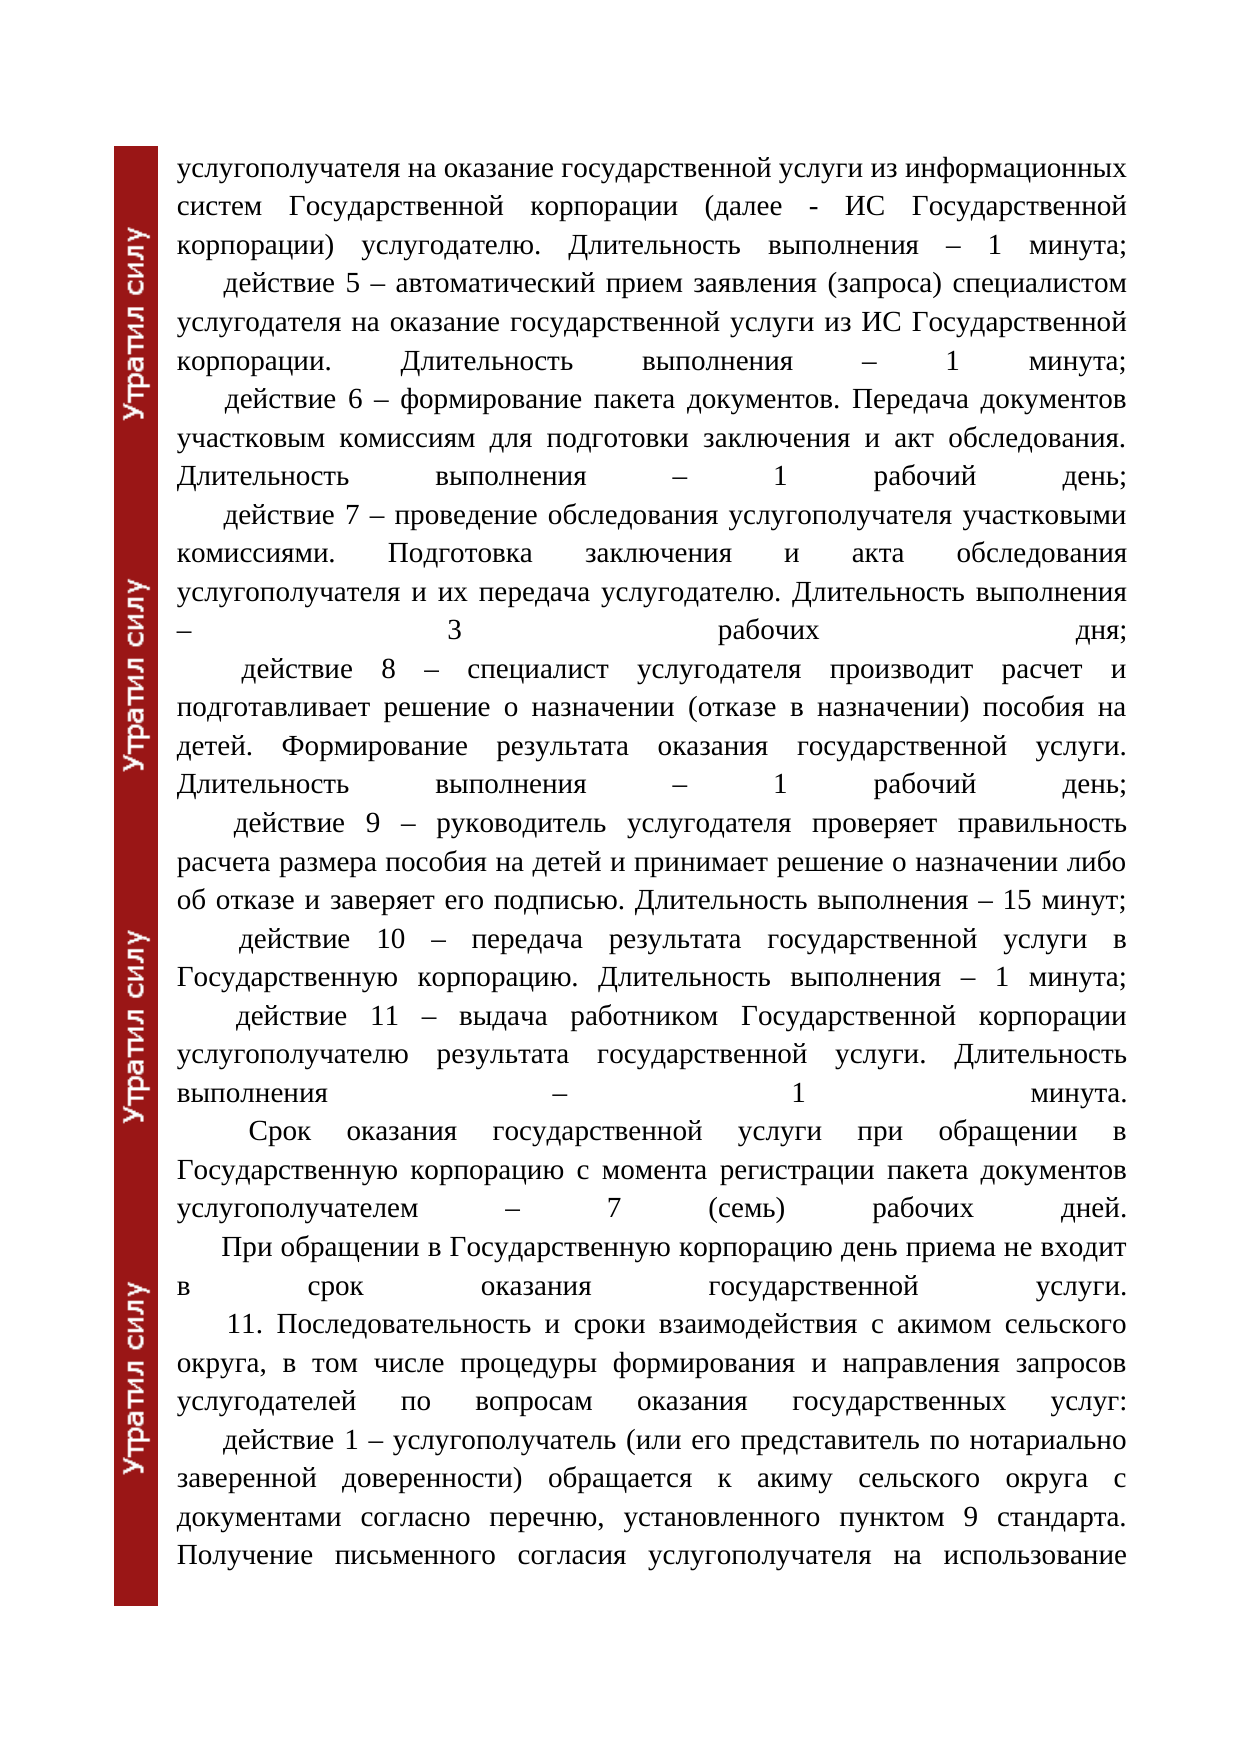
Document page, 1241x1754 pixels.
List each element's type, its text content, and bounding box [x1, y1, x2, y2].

picture [114, 146, 158, 150]
picture [114, 1571, 158, 1606]
